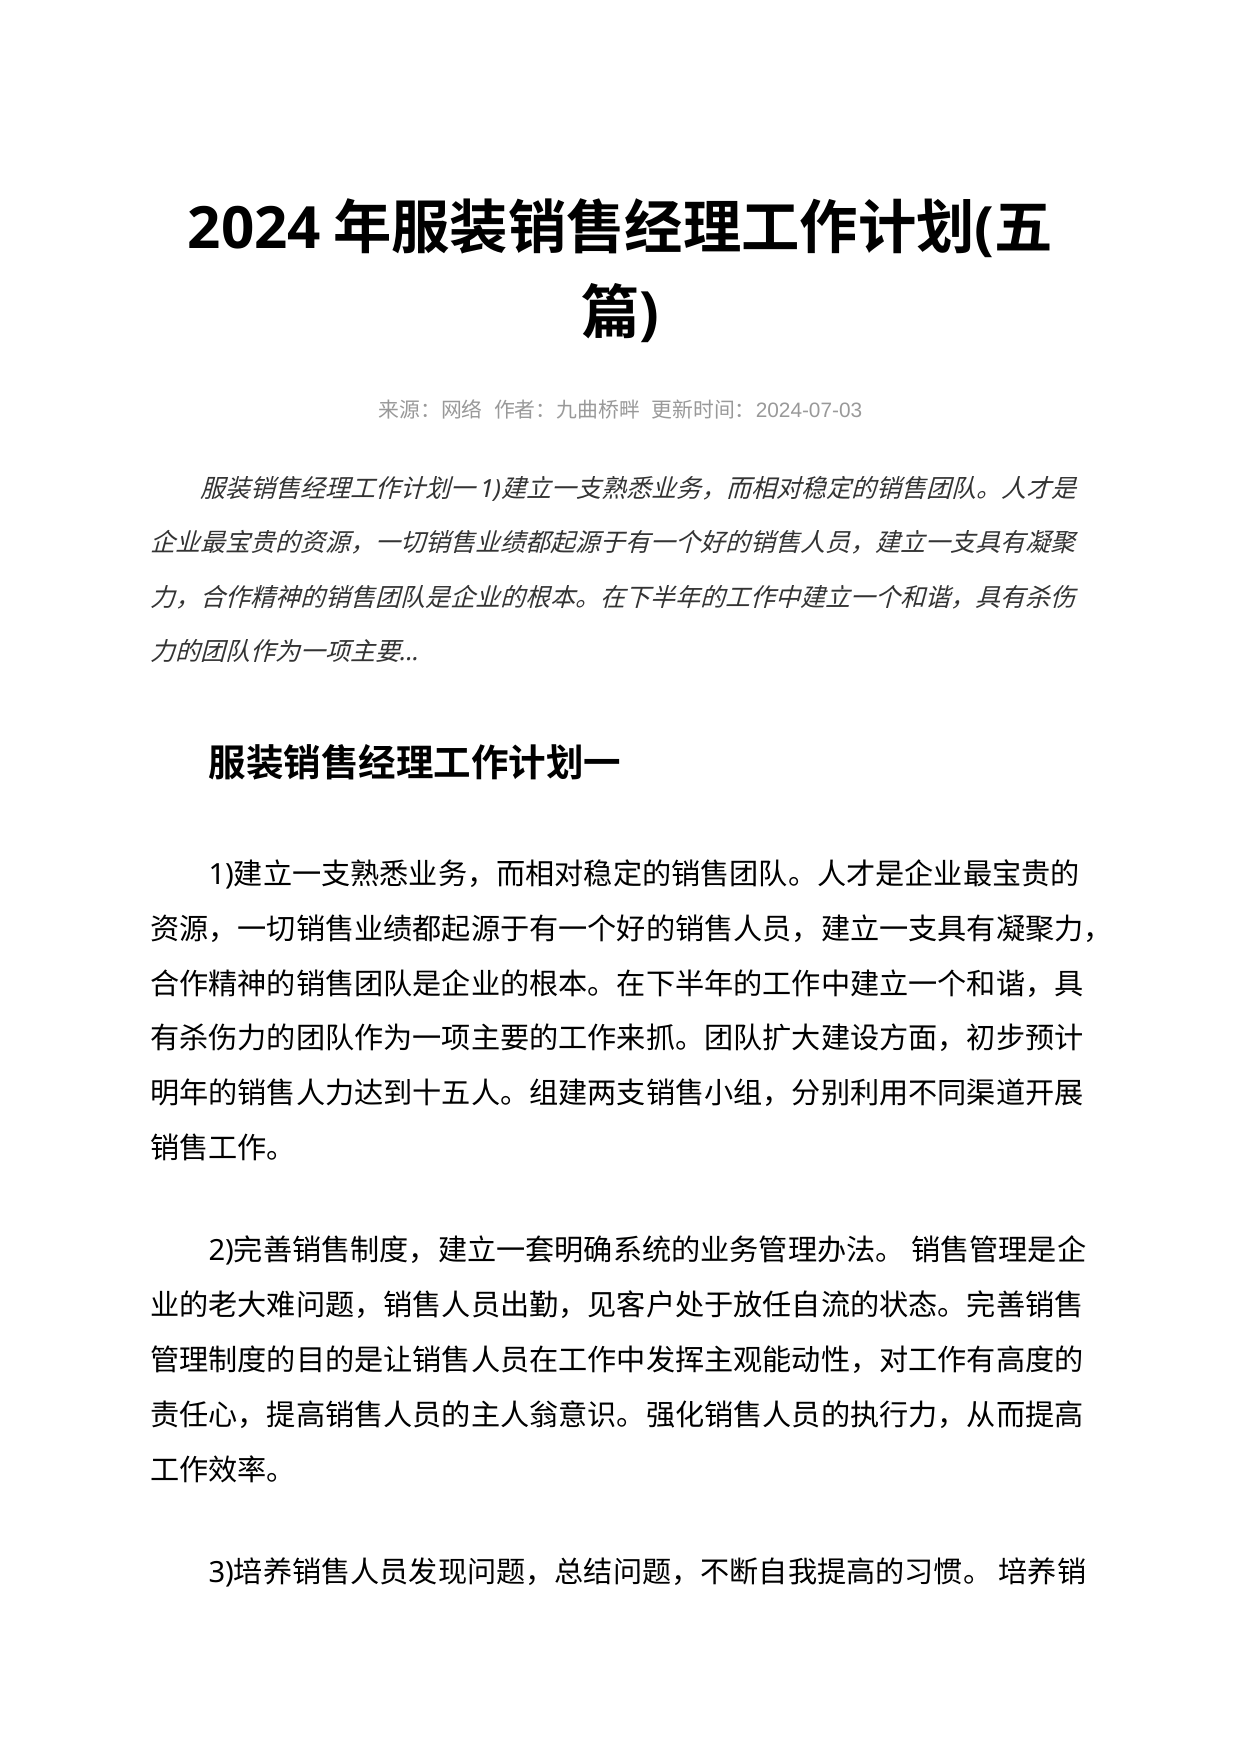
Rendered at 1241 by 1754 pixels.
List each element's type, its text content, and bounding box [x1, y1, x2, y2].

subtitle 2024年服装销售经理工作计划(五篇) [150, 181, 1090, 351]
text 来源：网络 作者：九曲桥畔 更新时间：2024-07-03 [150, 398, 1090, 422]
text 2)完善销售制度，建立一套明确系统的业务管理办法。 销售管理是企业的老大难问题，销售人员出勤，见客户处于放任自流的状态。完善销售管理制度的目的是让销售人员在工作中发挥主观能动性，对工作有高度的责任心，提高销售人员的主人翁意识。强化销售人员的执行力，从而提高工作效率。 [150, 1227, 1090, 1489]
text 服装销售经理工作计划一 [150, 733, 1090, 787]
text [150, 1548, 1090, 1591]
text 服装销售经理工作计划一1)建立一支熟悉业务，而相对稳定的销售团队。人才是企业最宝贵的资源，一切销售业绩都起源于有一个好的销售人员，建立一支具有凝聚力，合作精神的销售团队是企业的根本。在下半年的工作中建立一个和谐，具有杀伤力的团队作为一项主要... [150, 468, 1090, 668]
text 1)建立一支熟悉业务，而相对稳定的销售团队。人才是企业最宝贵的资源，一切销售业绩都起源于有一个好的销售人员，建立一支具有凝聚力，合作精神的销售团队是企业的根本。在下半年的工作中建立一个和谐，具有杀伤力的团队作为一项主要的工作来抓。团队扩大建设方面，初步预计明年的销售人力达到十五人。组建两支销售小组，分别利用不同渠道开展销售工作。 [150, 850, 1090, 1167]
